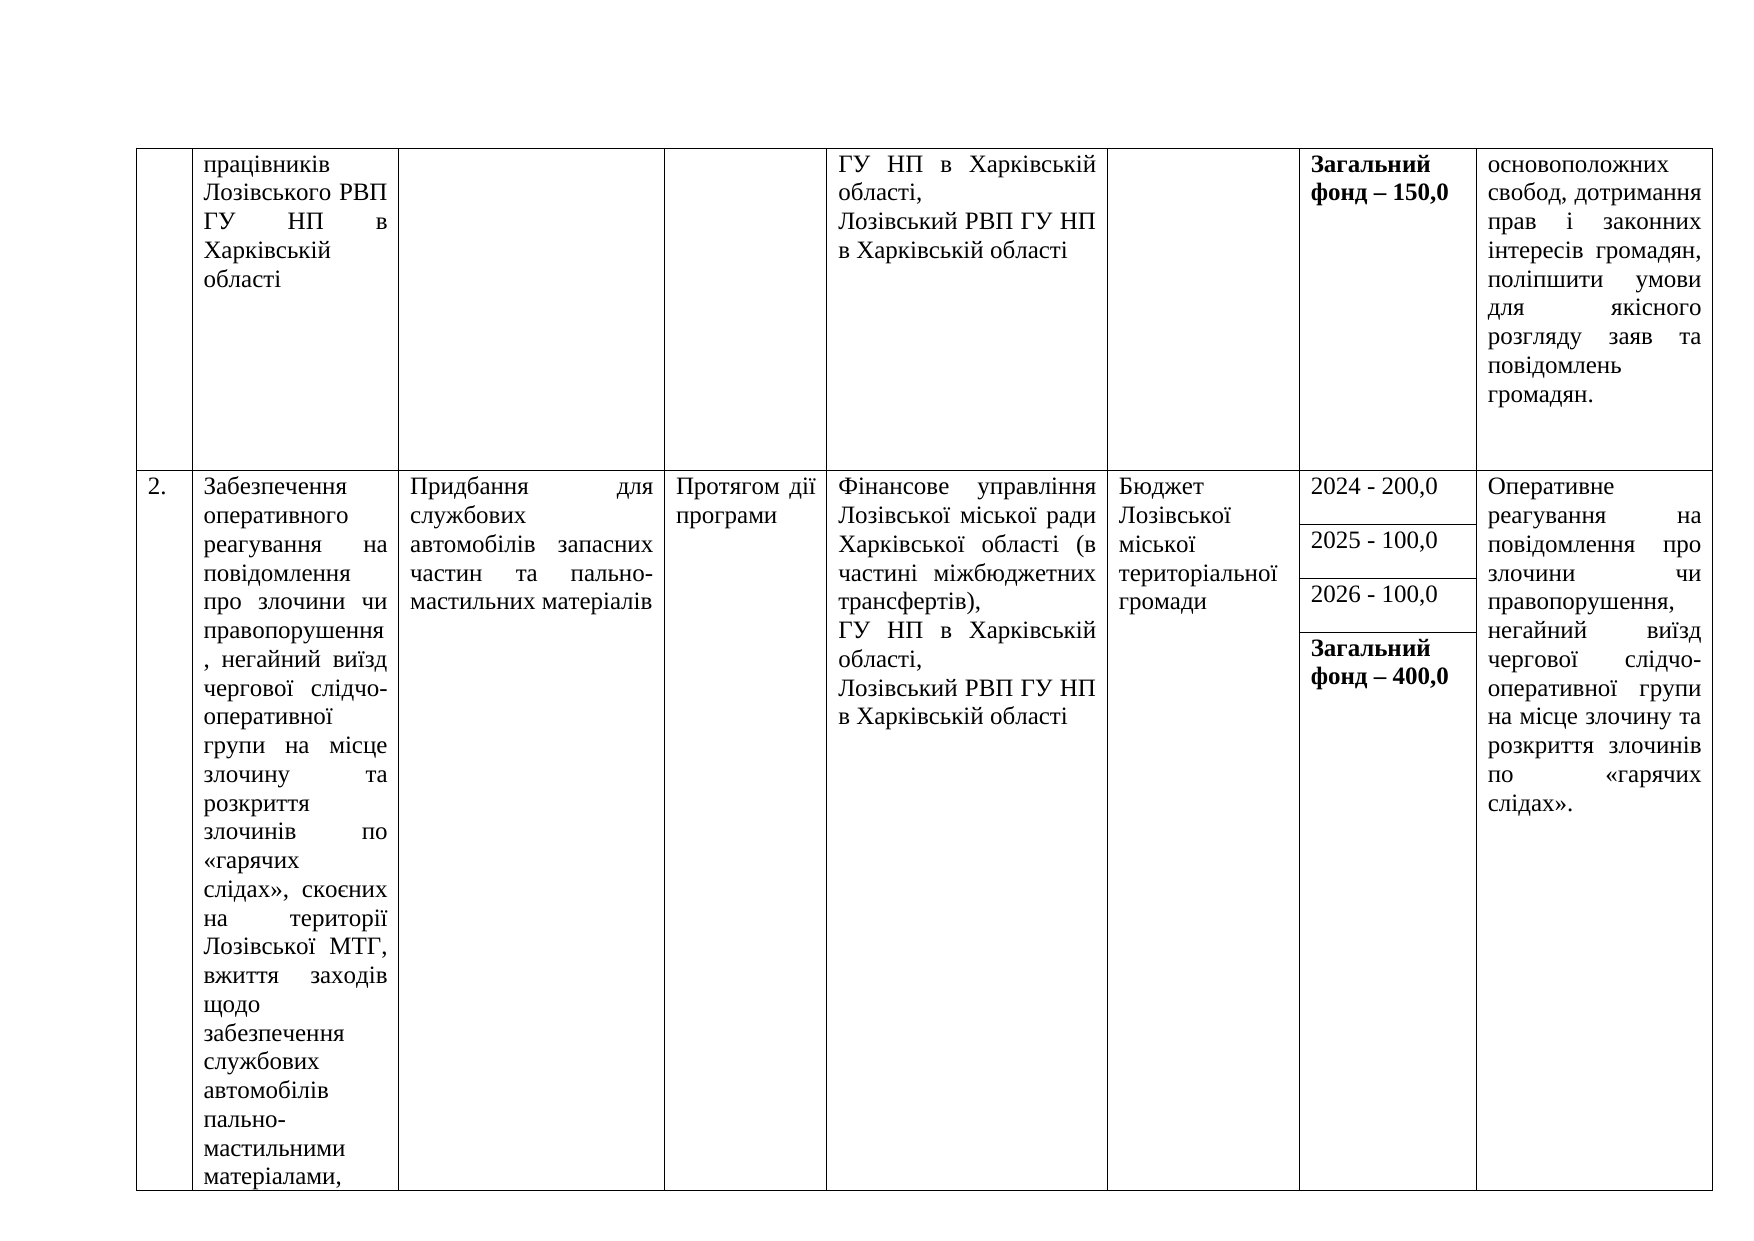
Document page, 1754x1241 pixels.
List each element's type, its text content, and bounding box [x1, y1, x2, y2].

table_cell Забезпечення оперативного реагування на повідомлення про злочини чи правопорушення, негайний виїзд чергової слідчо-оперативної групи на місце злочину та розкриття злочинів по «гарячих слідах», скоєних на території Лозівської МТГ, вжиття заходів щодо забезпечення службових автомобілів пально-мастильними матеріалами, запасними частинами [193, 471, 398, 1190]
table_cell Протягом дії програми [665, 471, 826, 1190]
table_cell 2026 - 100,0 [1300, 579, 1476, 632]
table_cell 2024 - 200,0 [1300, 471, 1476, 524]
table_cell Придбання для службових автомобілів запасних частин та пально-мастильних матеріалів [399, 471, 664, 1190]
table_cell Фінансове управління Лозівської міської ради Харківської області (в частині міжбюджетних трансфертів), ГУ НП в Харківській області, Лозівський РВП ГУ НП в Харківській області [827, 471, 1107, 1190]
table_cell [1477, 471, 1712, 1190]
table_cell 2025 - 100,0 [1300, 525, 1476, 578]
table_cell 2. [137, 471, 192, 1190]
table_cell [1300, 633, 1476, 1190]
table_cell Загальний фонд – 150,0 [1300, 149, 1476, 470]
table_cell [1108, 471, 1299, 1190]
